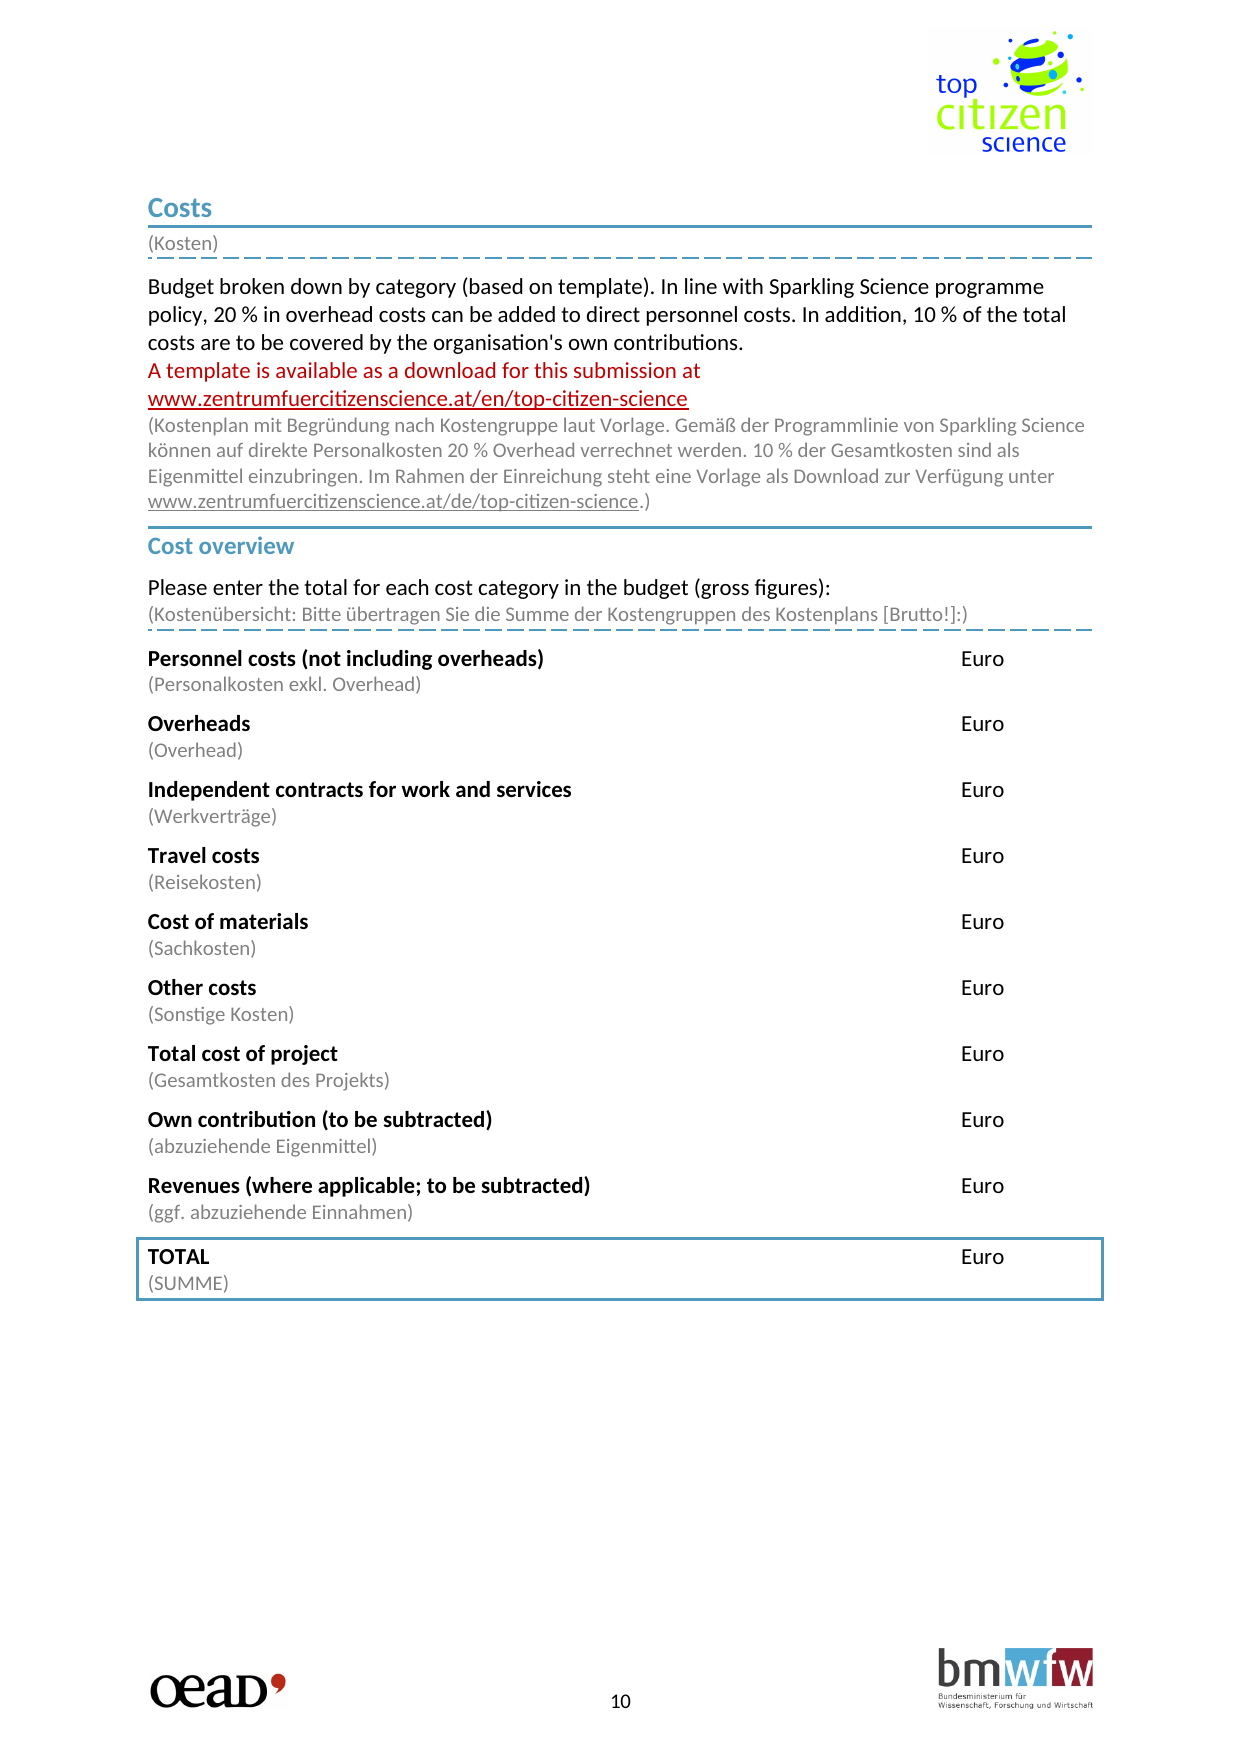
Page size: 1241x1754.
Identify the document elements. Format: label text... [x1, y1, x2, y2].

text Total cost of project Euro [148, 1039, 1092, 1067]
text A template is available as a download for this submission at www.zentrumfuercitizenscience.at/en/top-citizen-science [148, 356, 1092, 412]
text Other costs Euro [148, 973, 1092, 1001]
subtitle Cost overview [148, 529, 1092, 561]
text Travel costs Euro [148, 841, 1092, 869]
text Revenues (where applicable; to be subtracted) Euro [148, 1171, 1092, 1199]
text (Overhead) [148, 738, 1092, 763]
text (Sachkosten) [148, 935, 1092, 961]
text Please enter the total for each cost category in the budget (gross figures): [148, 573, 1092, 602]
text Personnel costs (not including overheads) Euro [148, 644, 1092, 672]
text (SUMME) [139, 1265, 1101, 1298]
picture [147, 1672, 289, 1709]
picture [927, 27, 1093, 156]
text (ggf. abzuziehende Einnahmen) [148, 1199, 1092, 1224]
text (Personalkosten exkl. Overhead) [148, 672, 1092, 697]
text (Kostenübersicht: Bitte übertragen Sie die Summe der Kostengruppen des Kostenplans [Brutto!]:) [148, 602, 1092, 631]
text Cost of materials Euro [148, 907, 1092, 935]
text Overheads Euro [148, 709, 1092, 738]
picture [938, 1648, 1093, 1709]
text (Gesamtkosten des Projekts) [148, 1067, 1092, 1093]
text Budget broken down by category (based on template). In line with Sparkling Science programme policy, 20 % in overhead costs can be added to direct personnel costs. In addition, 10 % of the total costs are to be covered by the organisation's own contributions. [148, 272, 1092, 356]
text Own contribution (to be subtracted) Euro [148, 1105, 1092, 1133]
text (abzuziehende Eigenmittel) [148, 1133, 1092, 1159]
text Independent contracts for work and services Euro [148, 776, 1092, 803]
text (Werkverträge) [148, 803, 1092, 829]
text (Kostenplan mit Begründung nach Kostengruppe laut Vorlage. Gemäß der Programmlinie von Sparkling Science können auf direkte Personalkosten 20 % Overhead verrechnet werden. 10 % der Gesamtkosten sind als Eigenmittel einzubringen. Im Rahmen der Einreichung steht eine Vorlage als Download zur Verfügung unter www.zentrumfuercitizenscience.at/de/top-citizen-science.) [148, 412, 1092, 514]
subtitle Costs [148, 189, 1092, 225]
text (Sonstige Kosten) [148, 1001, 1092, 1027]
text (Reisekosten) [148, 869, 1092, 895]
text TOTAL Euro [139, 1240, 1101, 1265]
text (Kosten) [148, 228, 1092, 259]
